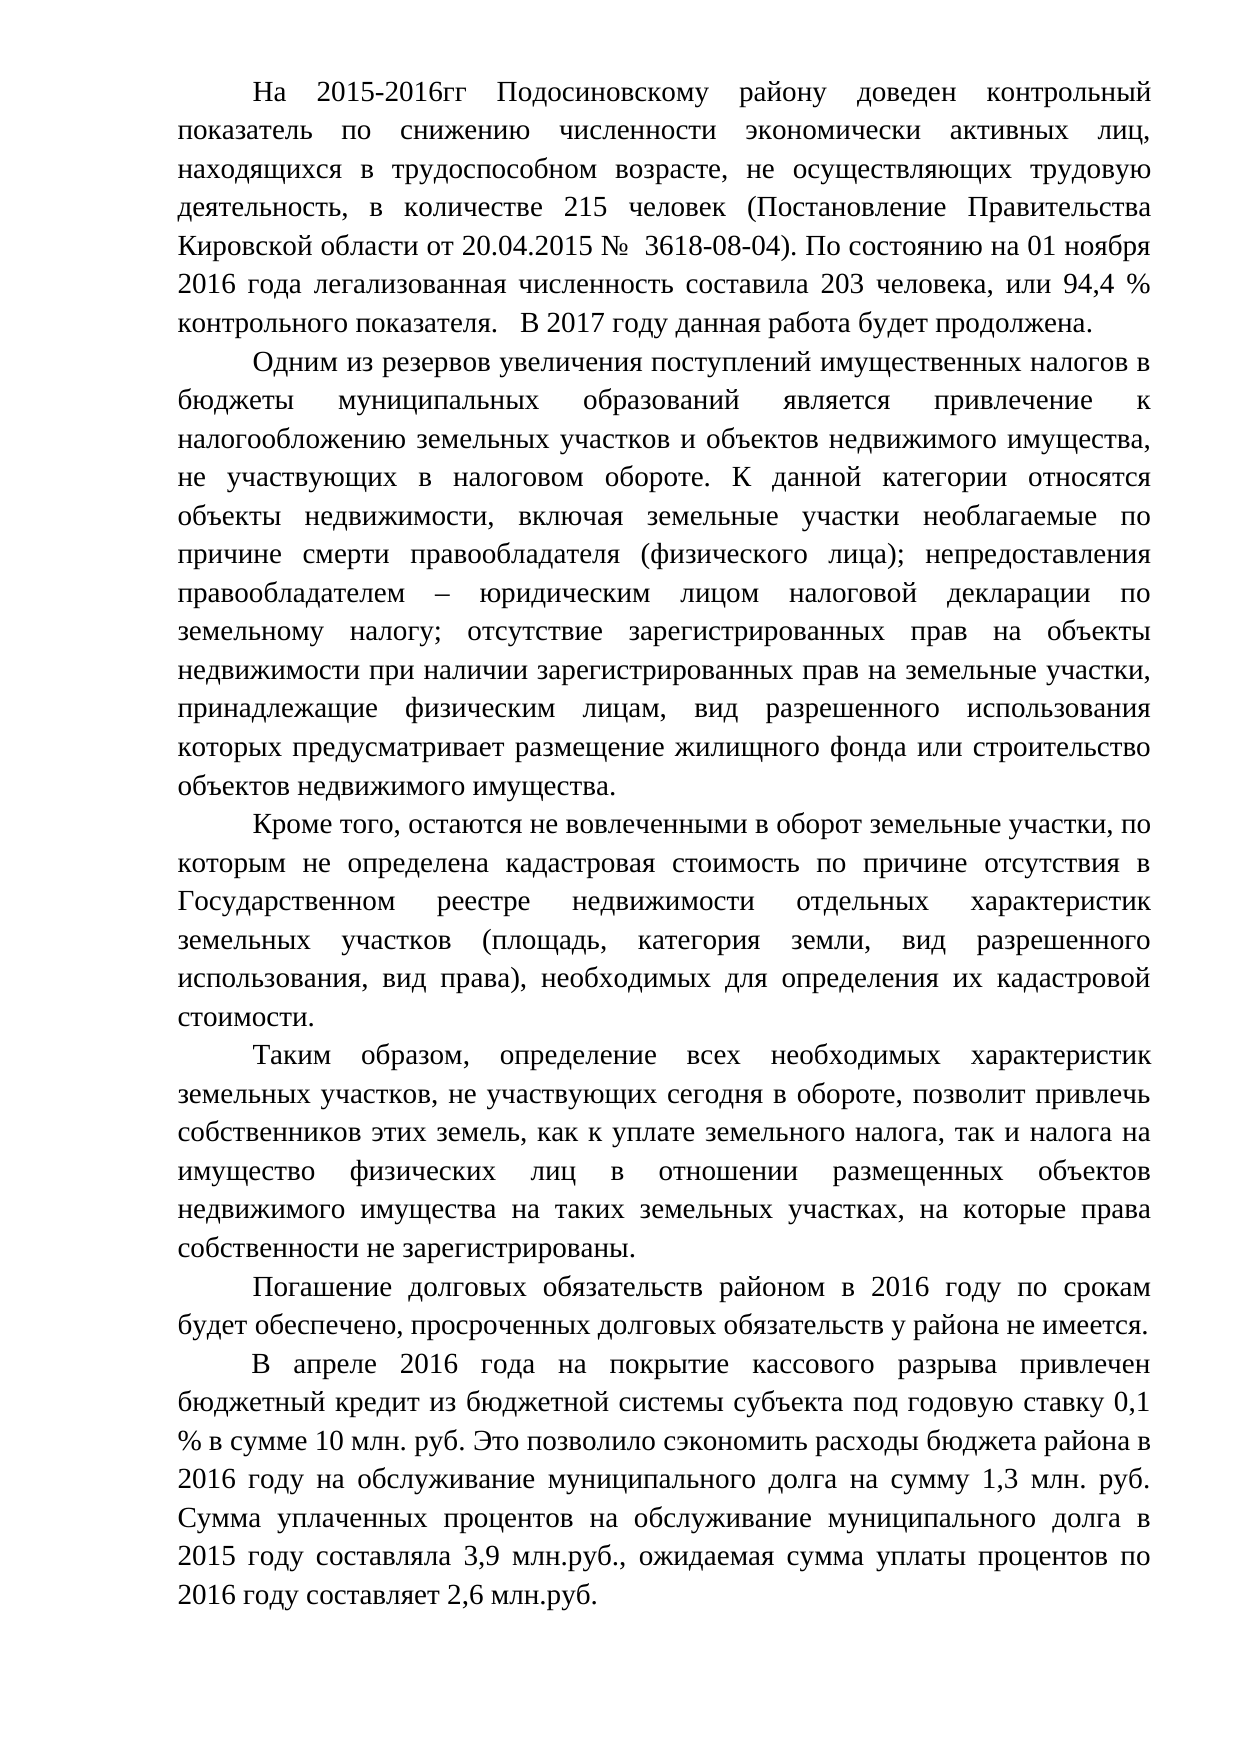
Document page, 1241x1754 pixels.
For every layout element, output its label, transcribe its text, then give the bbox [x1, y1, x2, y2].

text Одним из резервов увеличения поступлений имущественных налогов в бюджеты муниципальных образований является привлечение к налогообложению земельных участков и объектов недвижимого имущества, не участвующих в налоговом обороте. К данной категории относятся объекты недвижимости, включая земельные участки необлагаемые по причине смерти правообладателя (физического лица); непредоставления правообладателем – юридическим лицом налоговой декларации по земельному налогу; отсутствие зарегистрированных прав на объекты недвижимости при наличии зарегистрированных прав на земельные участки, принадлежащие физическим лицам, вид разрешенного использования которых предусматривает размещение жилищного фонда или строительство объектов недвижимого имущества. [177, 344, 1152, 801]
text Таким образом, определение всех необходимых характеристик земельных участков, не участвующих сегодня в обороте, позволит привлечь собственников этих земель, как к уплате земельного налога, так и налога на имущество физических лиц в отношении размещенных объектов недвижимого имущества на таких земельных участках, на которые права собственности не зарегистрированы. [177, 1037, 1152, 1264]
text В апреле 2016 года на покрытие кассового разрыва привлечен бюджетный кредит из бюджетной системы субъекта под годовую ставку 0,1 % в сумме 10 млн. руб. Это позволило сэкономить расходы бюджета района в 2016 году на обслуживание муниципального долга на сумму 1,3 млн. руб. Сумма уплаченных процентов на обслуживание муниципального долга в 2015 году составляла 3,9 млн.руб., ожидаемая сумма уплаты процентов по 2016 году составляет 2,6 млн.руб. [177, 1346, 1152, 1611]
text Кроме того, остаются не вовлеченными в оборот земельные участки, по которым не определена кадастровая стоимость по причине отсутствия в Государственном реестре недвижимости отдельных характеристик земельных участков (площадь, категория земли, вид разрешенного использования, вид права), необходимых для определения их кадастровой стоимости. [177, 806, 1152, 1032]
text Погашение долговых обязательств районом в 2016 году по срокам будет обеспечено, просроченных долговых обязательств у района не имеется. [177, 1269, 1152, 1341]
text На 2015-2016гг Подосиновскому району доведен контрольный показатель по снижению численности экономически активных лиц, находящихся в трудоспособном возрасте, не осуществляющих трудовую деятельность, в количестве 215 человек (Постановление Правительства Кировской области от 20.04.2015 № 3618-08-04). По состоянию на 01 ноября 2016 года легализованная численность составила 203 человека, или 94,4 % контрольного показателя. В 2017 году данная работа будет продолжена. [177, 74, 1152, 339]
